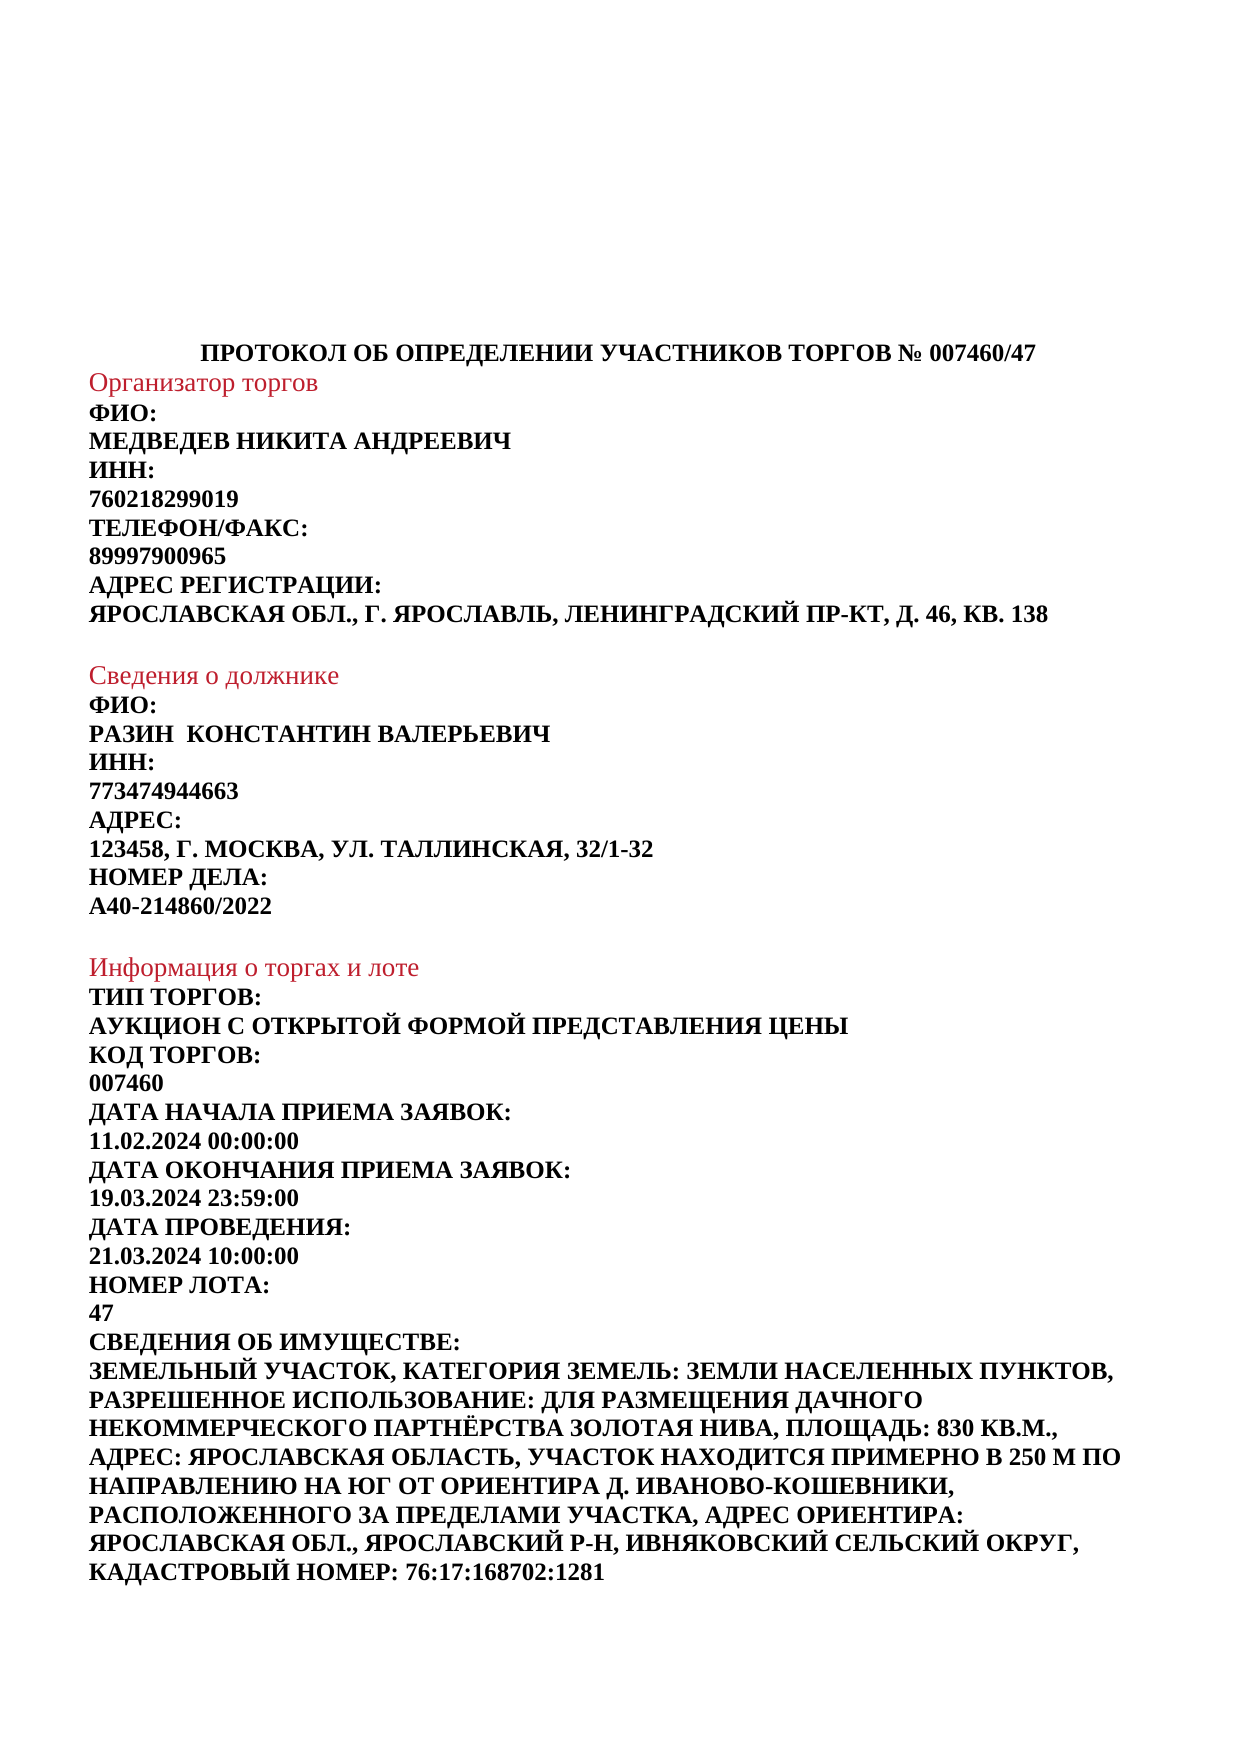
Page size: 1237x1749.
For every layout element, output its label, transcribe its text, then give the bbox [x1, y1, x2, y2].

text ПРОТОКОЛ ОБ ОПРЕДЕЛЕНИИ УЧАСТНИКОВ ТОРГОВ № 007460/47 [88, 88, 1148, 366]
